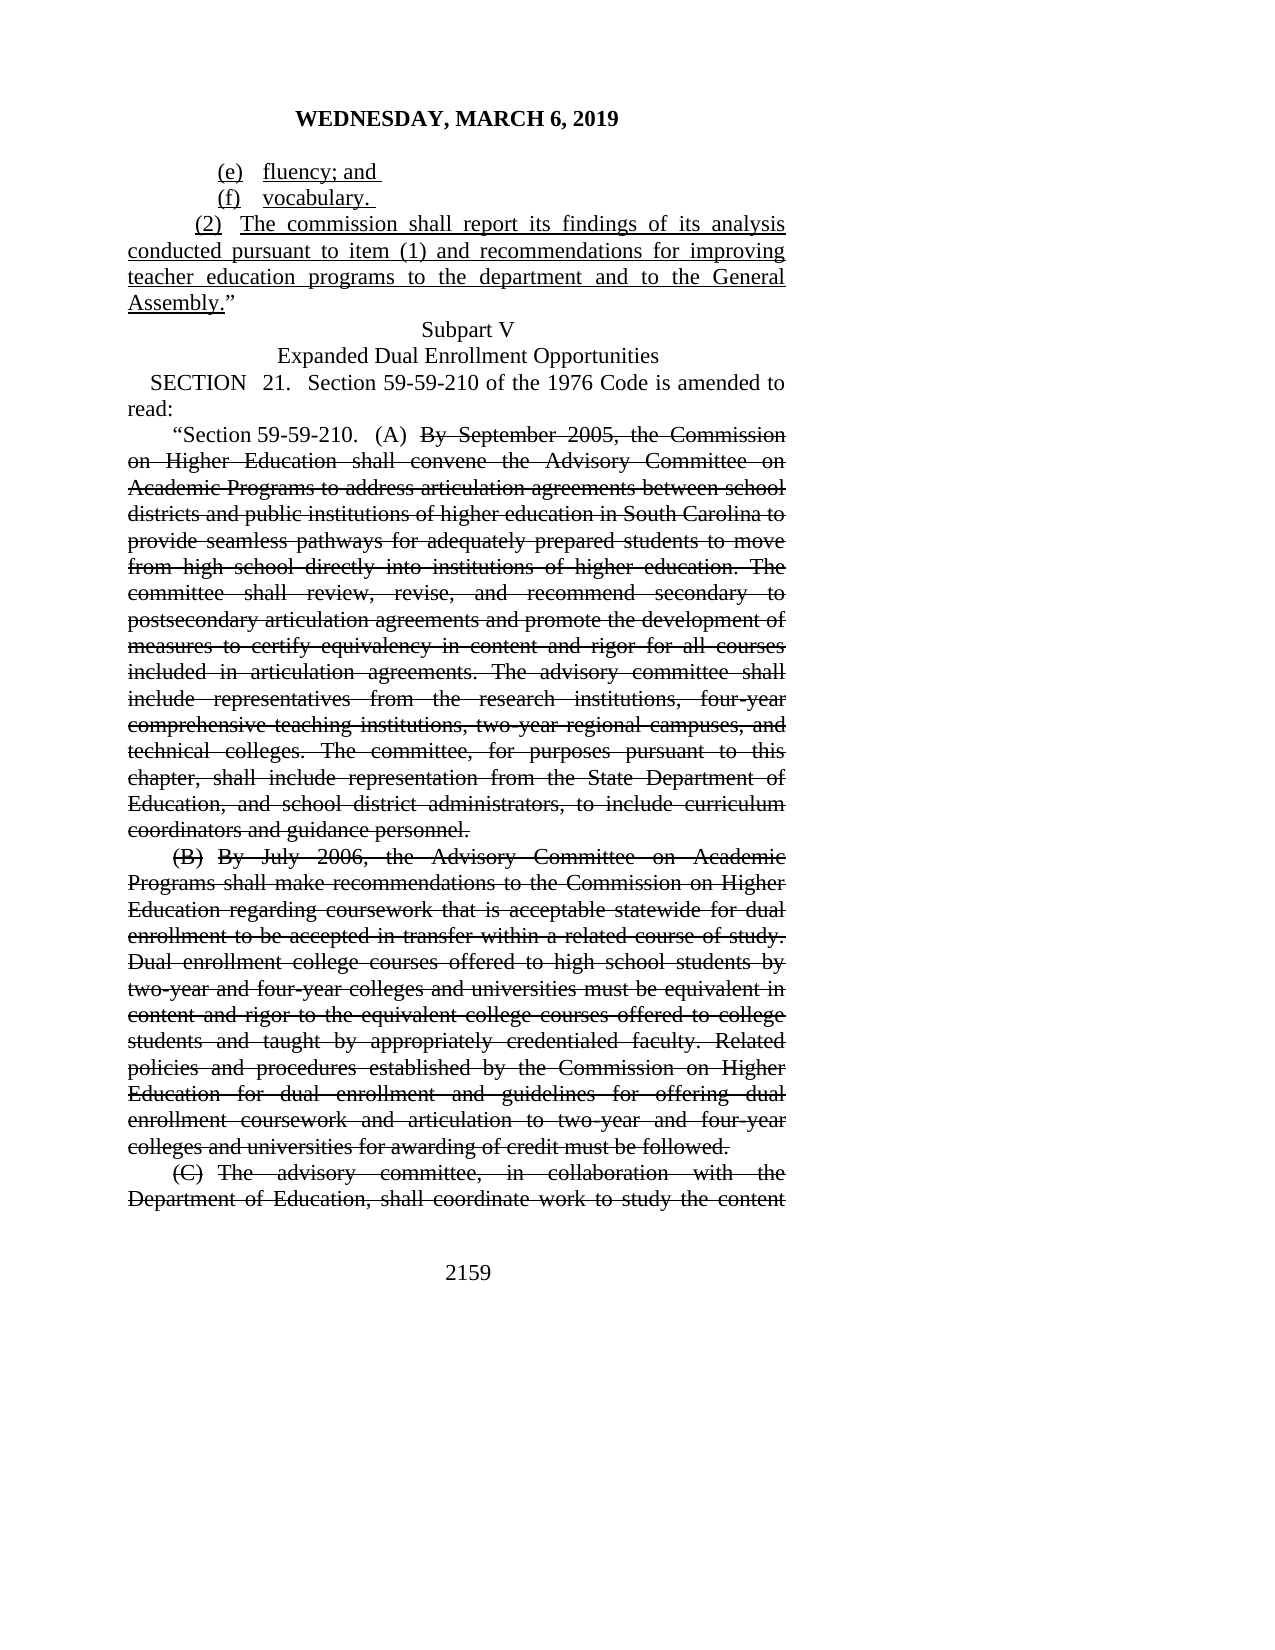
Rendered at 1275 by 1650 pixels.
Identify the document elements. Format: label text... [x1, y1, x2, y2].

text Expanded Dual Enrollment Opportunities [127, 342, 786, 368]
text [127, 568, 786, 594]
text (2) The commission shall report its findings of its analysis conducted pursuant to item (1) and recommendations for improving teacher education programs to the department and to the General Assembly.” [127, 261, 786, 286]
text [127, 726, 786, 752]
text (2) The commission shall report its findings of its analysis conducted pursuant to item (1) and recommendations for improving teacher education programs to the department and to the General Assembly.” [127, 287, 786, 316]
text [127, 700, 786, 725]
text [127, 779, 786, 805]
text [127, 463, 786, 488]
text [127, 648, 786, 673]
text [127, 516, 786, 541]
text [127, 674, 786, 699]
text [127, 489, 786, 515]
text SECTION 21. Section 59-59-210 of the 1976 Code is amended to read: [127, 368, 786, 421]
text Subpart V [127, 316, 786, 342]
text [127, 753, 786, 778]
text (f) vocabulary. [127, 184, 786, 210]
text (2) The commission shall report its findings of its analysis conducted pursuant to item (1) and recommendations for improving teacher education programs to the department and to the General Assembly.” [127, 210, 786, 260]
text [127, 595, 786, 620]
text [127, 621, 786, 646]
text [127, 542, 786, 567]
text (e) fluency; and [127, 158, 786, 184]
